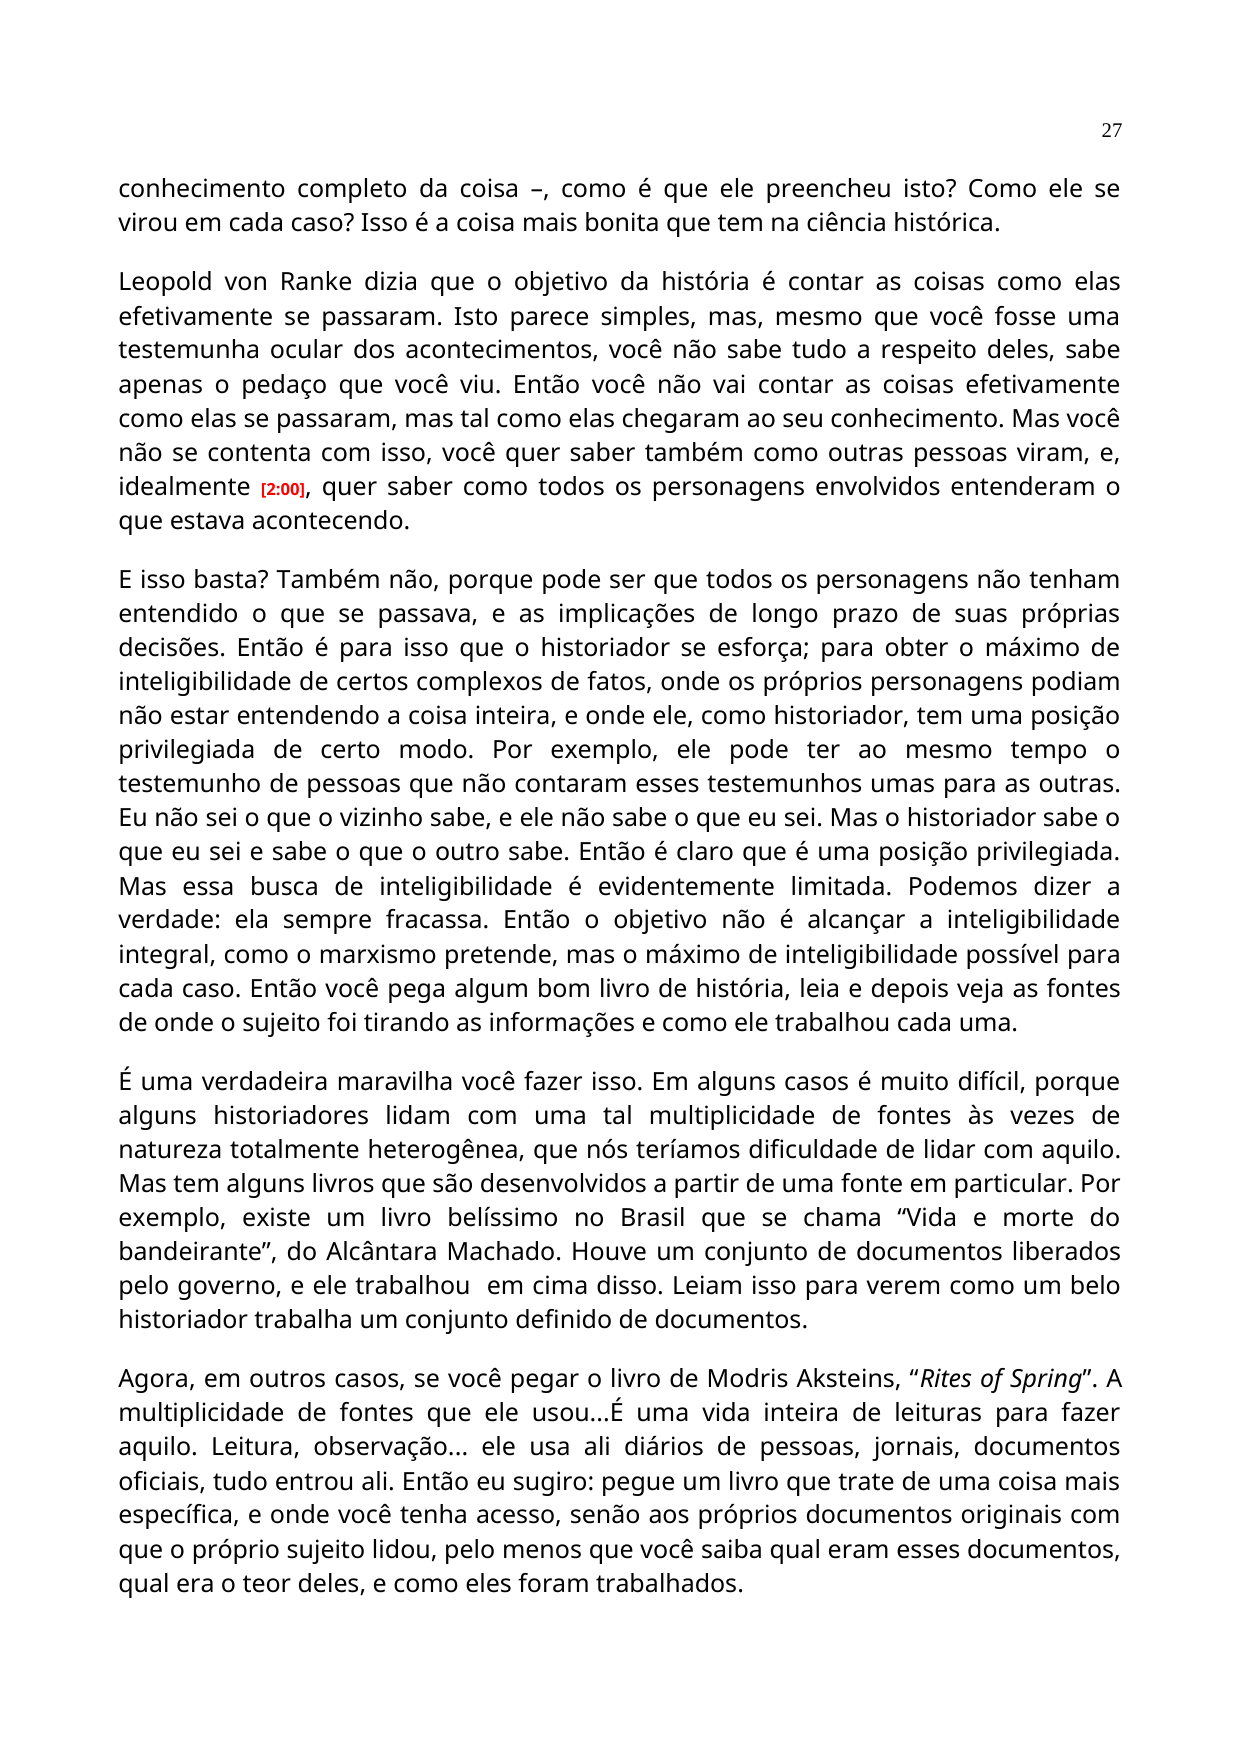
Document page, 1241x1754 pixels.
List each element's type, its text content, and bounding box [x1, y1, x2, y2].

text E isso basta? Também não, porque pode ser que todos os personagens não tenham entendido o que se passava, e as implicações de longo prazo de suas próprias decisões. Então é para isso que o historiador se esforça; para obter o máximo de inteligibilidade de certos complexos de fatos, onde os próprios personagens podiam não estar entendendo a coisa inteira, e onde ele, como historiador, tem uma posição privilegiada de certo modo. Por exemplo, ele pode ter ao mesmo tempo o testemunho de pessoas que não contaram esses testemunhos umas para as outras. Eu não sei o que o vizinho sabe, e ele não sabe o que eu sei. Mas o historiador sabe o que eu sei e sabe o que o outro sabe. Então é claro que é uma posição privilegiada. Mas essa busca de inteligibilidade é evidentemente limitada. Podemos dizer a verdade: ela sempre fracassa. Então o objetivo não é alcançar a inteligibilidade integral, como o marxismo pretende, mas o máximo de inteligibilidade possível para cada caso. Então você pega algum bom livro de história, leia e depois veja as fontes de onde o sujeito foi tirando as informações e como ele trabalhou cada uma. [118, 562, 1122, 1038]
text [118, 171, 1122, 239]
text Leopold von Ranke dizia que o objetivo da história é contar as coisas como elas efetivamente se passaram. Isto parece simples, mas, mesmo que você fosse uma testemunha ocular dos acontecimentos, você não sabe tudo a respeito deles, sabe apenas o pedaço que você viu. Então você não vai contar as coisas efetivamente como elas se passaram, mas tal como elas chegaram ao seu conhecimento. Mas você não se contenta com isso, você quer saber também como outras pessoas viram, e, idealmente [2:00], quer saber como todos os personagens envolvidos entenderam o que estava acontecendo. [118, 264, 1122, 537]
text Agora, em outros casos, se você pegar o livro de Modris Aksteins, “Rites of Spring”. A multiplicidade de fontes que ele usou...É uma vida inteira de leituras para fazer aquilo. Leitura, observação... ele usa ali diários de pessoas, jornais, documentos oficiais, tudo entrou ali. Então eu sugiro: pegue um livro que trate de uma coisa mais específica, e onde você tenha acesso, senão aos próprios documentos originais com que o próprio sujeito lidou, pelo menos que você saiba qual eram esses documentos, qual era o teor deles, e como eles foram trabalhados. [118, 1361, 1122, 1599]
text É uma verdadeira maravilha você fazer isso. Em alguns casos é muito difícil, porque alguns historiadores lidam com uma tal multiplicidade de fontes às vezes de natureza totalmente heterogênea, que nós teríamos dificuldade de lidar com aquilo. Mas tem alguns livros que são desenvolvidos a partir de uma fonte em particular. Por exemplo, existe um livro belíssimo no Brasil que se chama “Vida e morte do bandeirante”, do Alcântara Machado. Houve um conjunto de documentos liberados pelo governo, e ele trabalhou em cima disso. Leiam isso para verem como um belo historiador trabalha um conjunto definido de documentos. [118, 1063, 1122, 1336]
